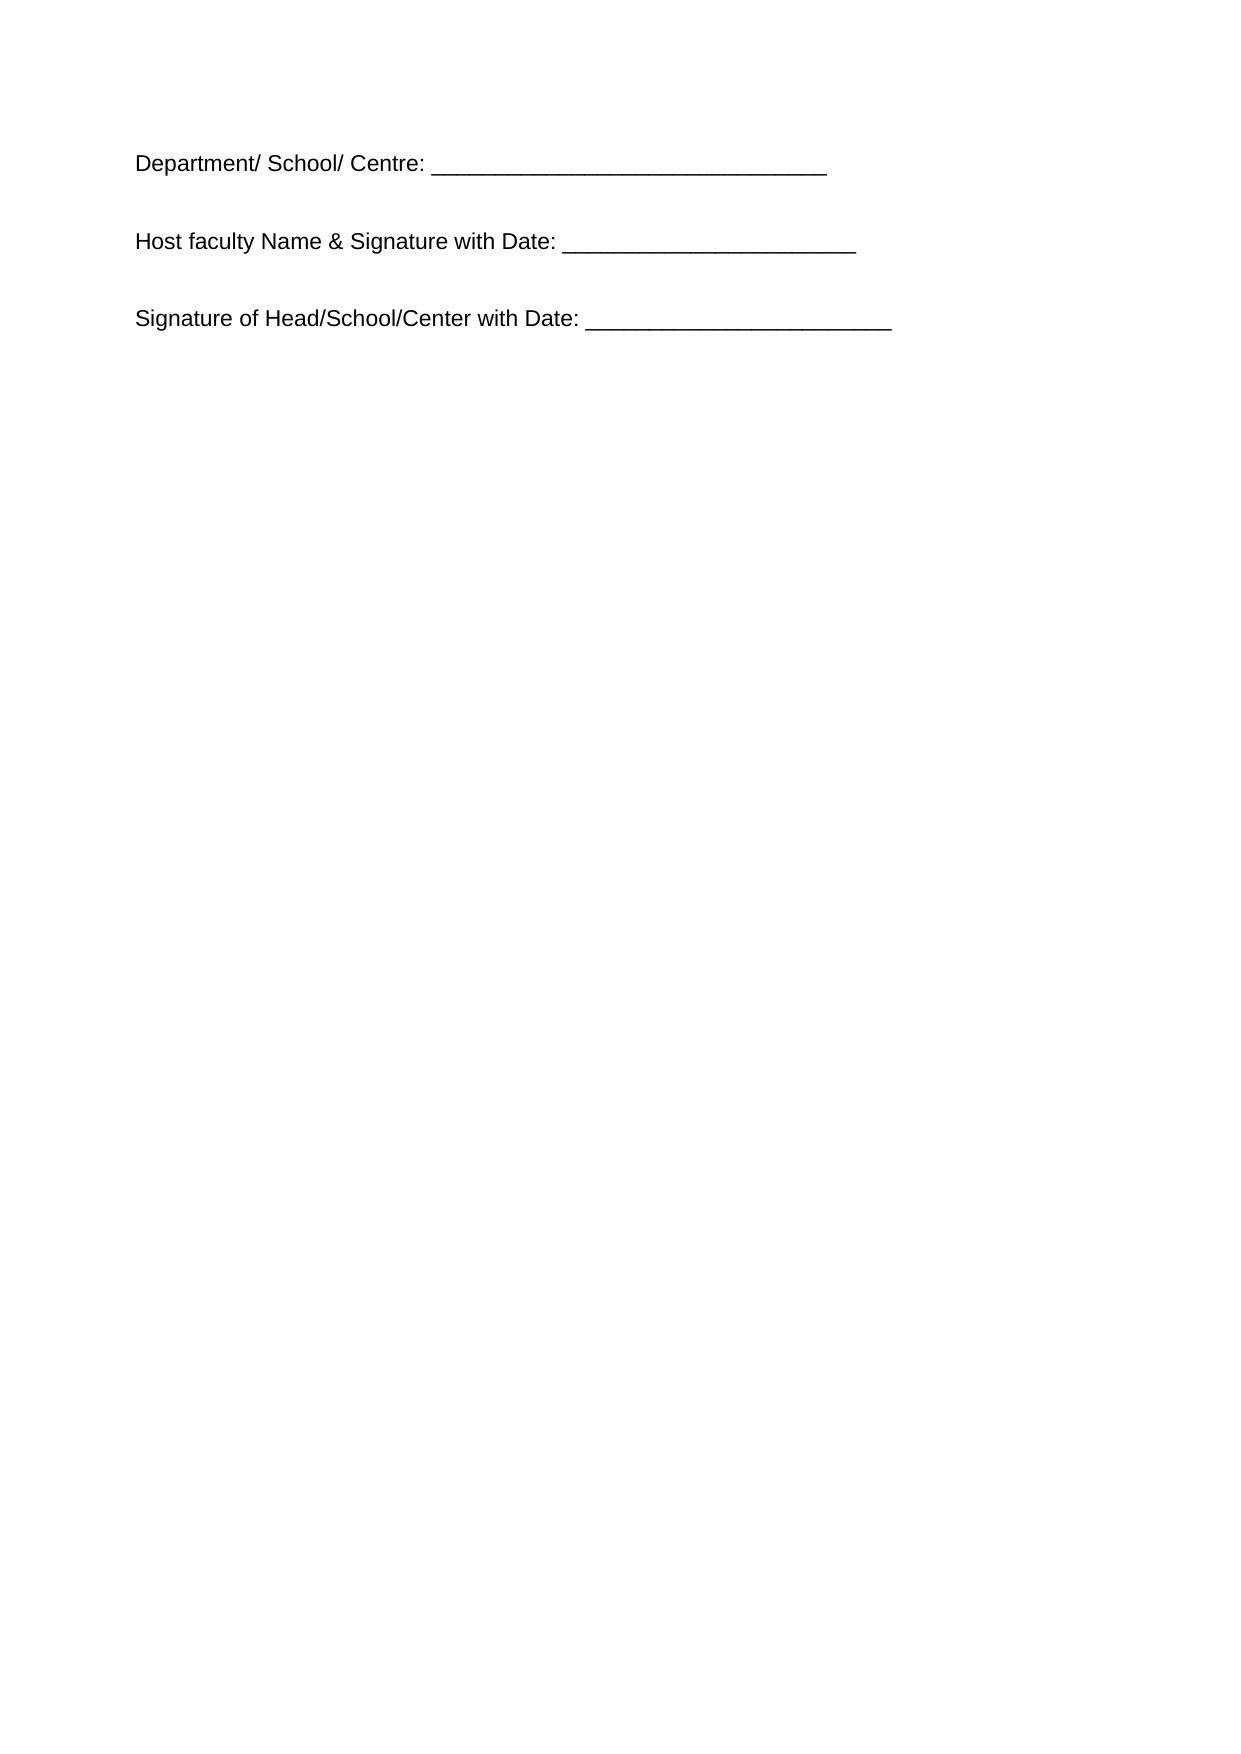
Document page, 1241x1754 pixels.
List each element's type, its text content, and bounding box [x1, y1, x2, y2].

text Signature of Head/School/Center with Date: ________________________ [135, 305, 1120, 332]
text Host faculty Name & Signature with Date: _______________________ [135, 228, 1120, 254]
text Department/ School/ Centre: _______________________________ [135, 150, 1120, 176]
